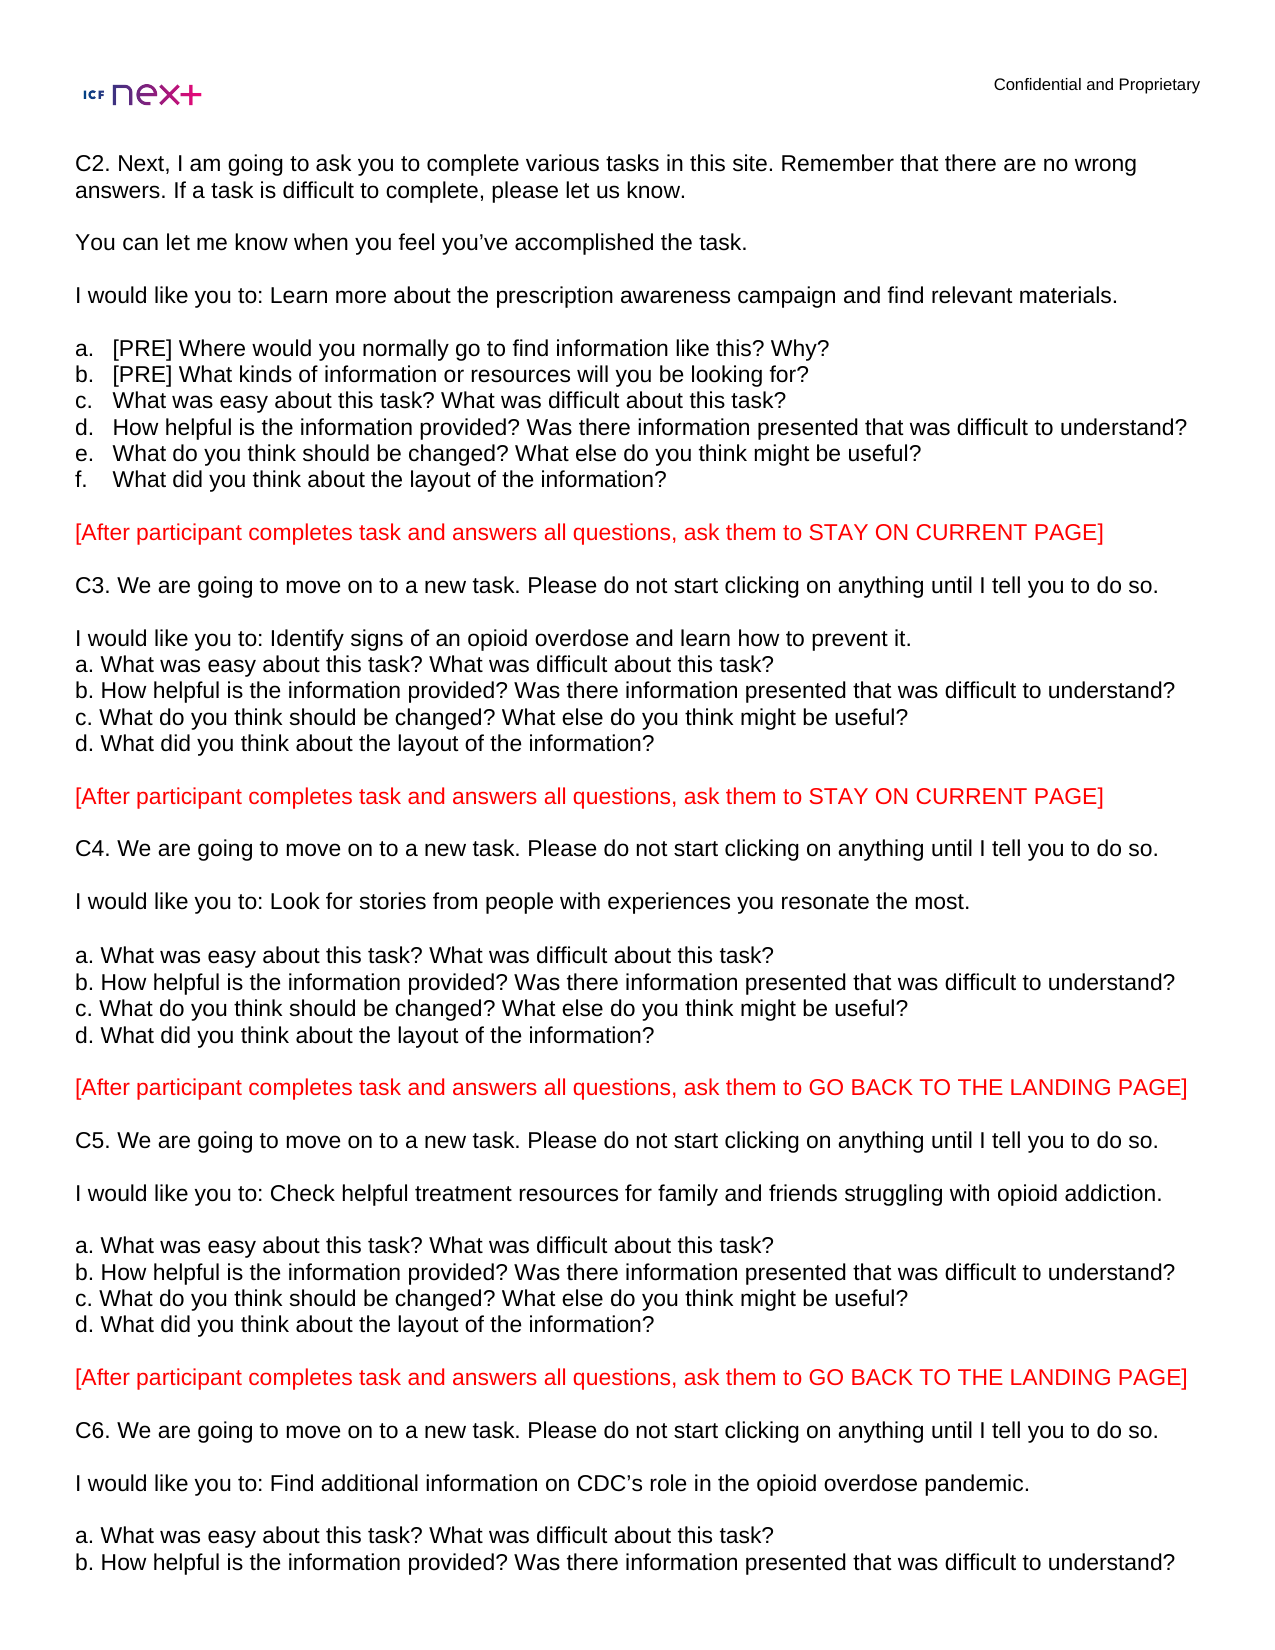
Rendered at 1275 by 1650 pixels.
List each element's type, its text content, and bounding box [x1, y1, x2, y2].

text You can let me know when you feel you’ve accomplished the task. [75, 229, 1200, 256]
text c. What do you think should be changed? What else do you think might be useful? [75, 1285, 1200, 1311]
text b. How helpful is the information provided? Was there information presented that was difficult to understand? [75, 1259, 1200, 1285]
text C6. We are going to move on to a new task. Please do not start clicking on anything until I tell you to do so. [75, 1417, 1200, 1443]
text d. What did you think about the layout of the information? [75, 1311, 1200, 1338]
picture [75, 76, 210, 114]
text I would like you to: Identify signs of an opioid overdose and learn how to prevent it. [75, 624, 1200, 651]
text I would like you to: Check helpful treatment resources for family and friends struggling with opioid addiction. [75, 1180, 1200, 1206]
text a. What was easy about this task? What was difficult about this task? [75, 1232, 1200, 1259]
list What did you think about the layout of the information? [75, 466, 1200, 493]
list What do you think should be changed? What else do you think might be useful? [75, 440, 1200, 466]
text a. What was easy about this task? What was difficult about this task? [75, 942, 1200, 969]
text [After participant completes task and answers all questions, ask them to GO BACK TO THE LANDING PAGE] [75, 1364, 1200, 1391]
text b. How helpful is the information provided? Was there information presented that was difficult to understand? [75, 677, 1200, 704]
text d. What did you think about the layout of the information? [75, 1022, 1200, 1048]
text C5. We are going to move on to a new task. Please do not start clicking on anything until I tell you to do so. [75, 1127, 1200, 1153]
text C3. We are going to move on to a new task. Please do not start clicking on anything until I tell you to do so. [75, 572, 1200, 598]
list How helpful is the information provided? Was there information presented that was difficult to understand? [75, 414, 1200, 440]
text c. What do you think should be changed? What else do you think might be useful? [75, 704, 1200, 730]
text c. What do you think should be changed? What else do you think might be useful? [75, 995, 1200, 1022]
text I would like you to: Look for stories from people with experiences you resonate the most. [75, 888, 1200, 914]
text C4. We are going to move on to a new task. Please do not start clicking on anything until I tell you to do so. [75, 835, 1200, 862]
text [After participant completes task and answers all questions, ask them to STAY ON CURRENT PAGE] [75, 519, 1200, 546]
text I would like you to: Find additional information on CDC’s role in the opioid overdose pandemic. [75, 1469, 1200, 1496]
text [After participant completes task and answers all questions, ask them to STAY ON CURRENT PAGE] [75, 783, 1200, 809]
list What was easy about this task? What was difficult about this task? [75, 387, 1200, 414]
text a. What was easy about this task? What was difficult about this task? [75, 651, 1200, 677]
list [PRE] Where would you normally go to find information like this? Why? [75, 335, 1200, 361]
text C2. Next, I am going to ask you to complete various tasks in this site. Remember that there are no wrong answers. If a task is difficult to complete, please let us know. [75, 150, 1200, 203]
text b. How helpful is the information provided? Was there information presented that was difficult to understand? [75, 1549, 1200, 1575]
text b. How helpful is the information provided? Was there information presented that was difficult to understand? [75, 969, 1200, 995]
text [After participant completes task and answers all questions, ask them to GO BACK TO THE LANDING PAGE] [75, 1074, 1200, 1101]
text I would like you to: Learn more about the prescription awareness campaign and find relevant materials. [75, 282, 1200, 308]
text d. What did you think about the layout of the information? [75, 730, 1200, 756]
list [PRE] What kinds of information or resources will you be looking for? [75, 361, 1200, 387]
text a. What was easy about this task? What was difficult about this task? [75, 1522, 1200, 1549]
